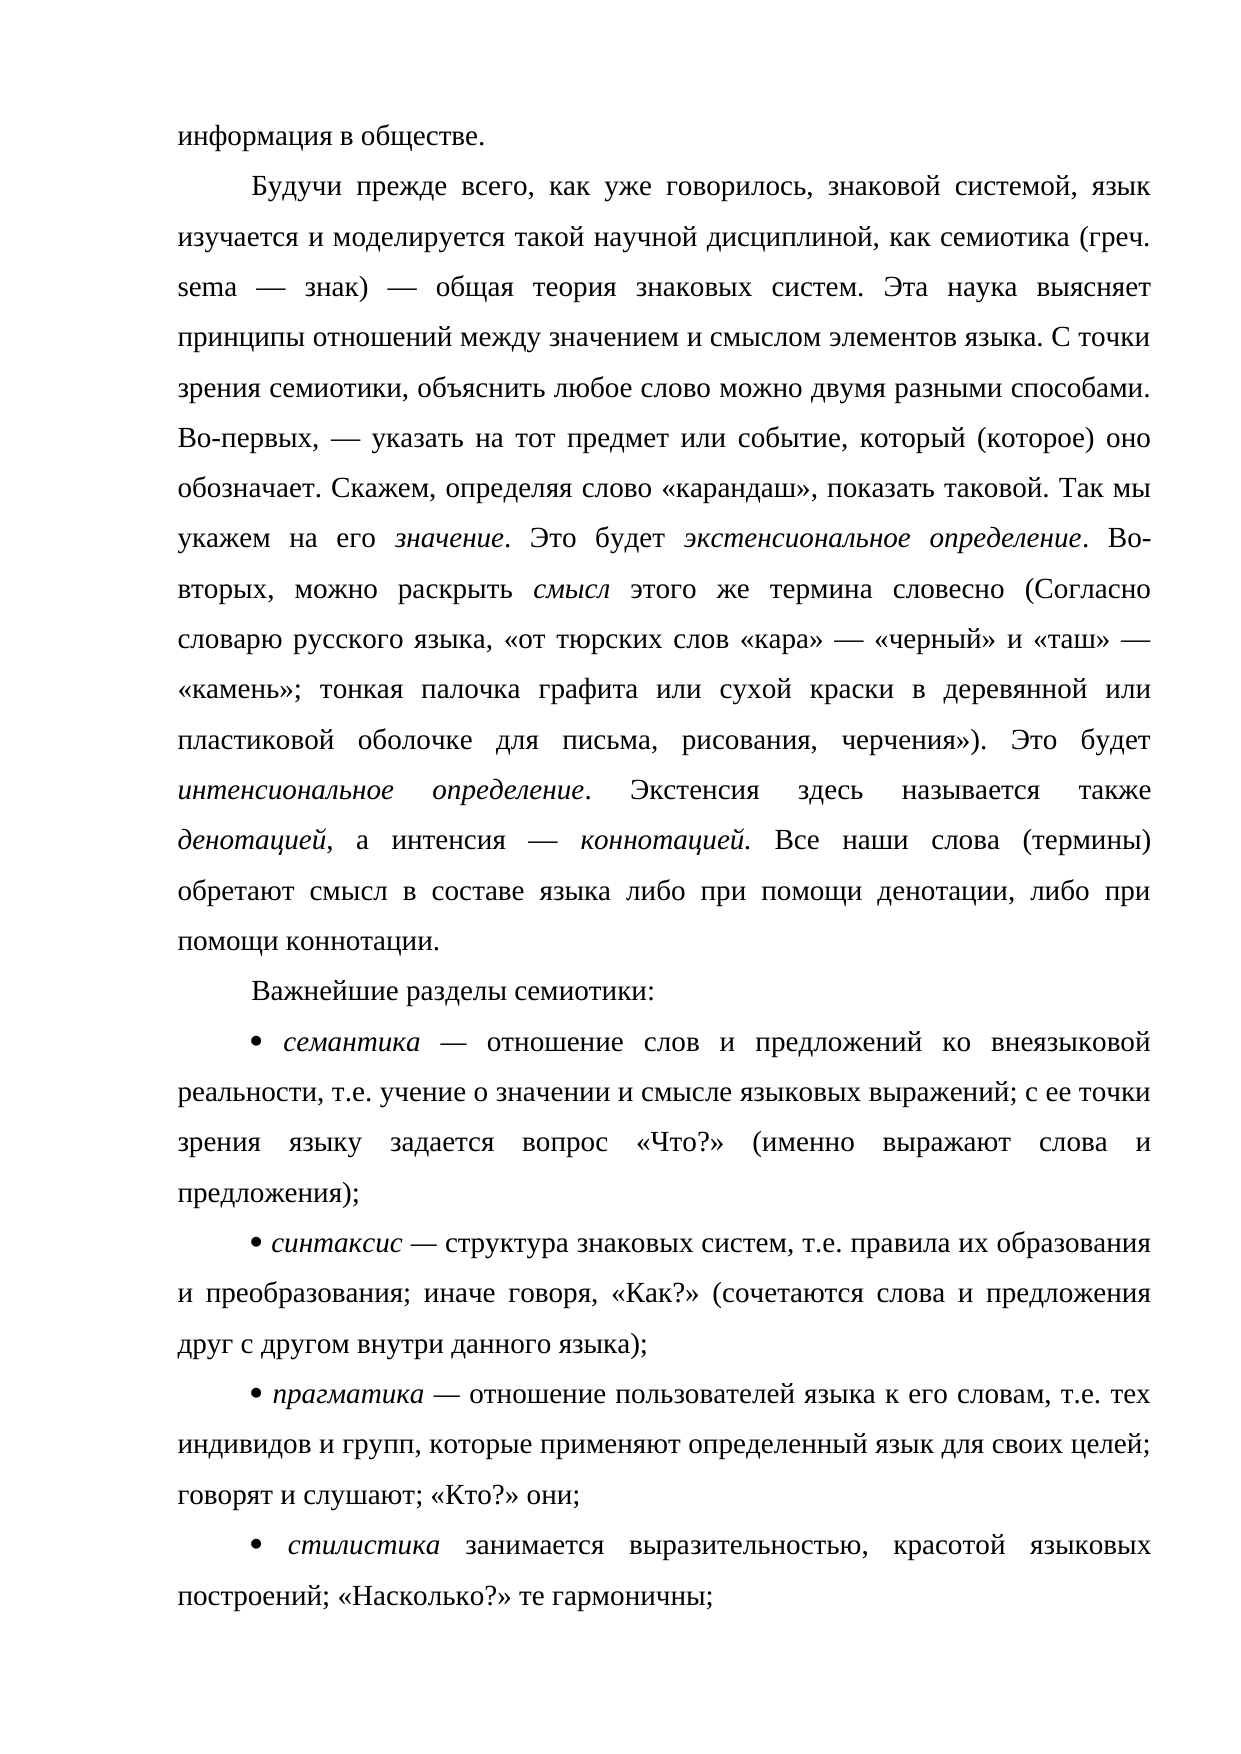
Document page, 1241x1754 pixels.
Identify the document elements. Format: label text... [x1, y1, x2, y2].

text Важнейшие разделы семиотики: [177, 973, 1152, 1007]
text семантика — отношение слов и предложений ко внеязыковой реальности, т.е. учение о значении и смысле языковых выражений; с ее точки зрения языку задается вопрос «Что?» (именно выражают слова и предложения); [177, 1024, 1152, 1208]
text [177, 118, 1152, 152]
text стилистика занимается выразительностью, красотой языковых построений; «Насколько?» те гармоничны; [177, 1527, 1152, 1611]
text синтаксис — структура знаковых систем, т.е. правила их образования и преобразования; иначе говоря, «Как?» (сочетаются слова и предложения друг с другом внутри данного языка); [177, 1225, 1152, 1359]
text прагматика — отношение пользователей языка к его словам, т.е. тех индивидов и групп, которые применяют определенный язык для своих целей; говорят и слушают; «Кто?» они; [177, 1376, 1152, 1510]
text Будучи прежде всего, как уже говорилось, знаковой системой, язык изучается и моделируется такой научной дисциплиной, как семиотика (греч. semа — знак) — общая теория знаковых систем. Эта наука выясняет принципы отношений между значением и смыслом элементов языка. С точки зрения семиотики, объяснить любое слово можно двумя разными способами. Во-первых, — указать на тот предмет или событие, который (которое) оно обозначает. Скажем, определяя слово «карандаш», показать таковой. Так мы укажем на его значение. Это будет экстенсиональное определение. Во-вторых, можно раскрыть смысл этого же термина словесно (Согласно словарю русского языка, «от тюрских слов «кара» — «черный» и «таш» — «камень»; тонкая палочка графита или сухой краски в деревянной или пластиковой оболочке для письма, рисования, черчения»). Это будет интенсиональное определение. Экстенсия здесь называется также денотацией, а интенсия — коннотацией. Все наши слова (термины) обретают смысл в составе языка либо при помощи денотации, либо при помощи коннотации. [177, 168, 1152, 957]
